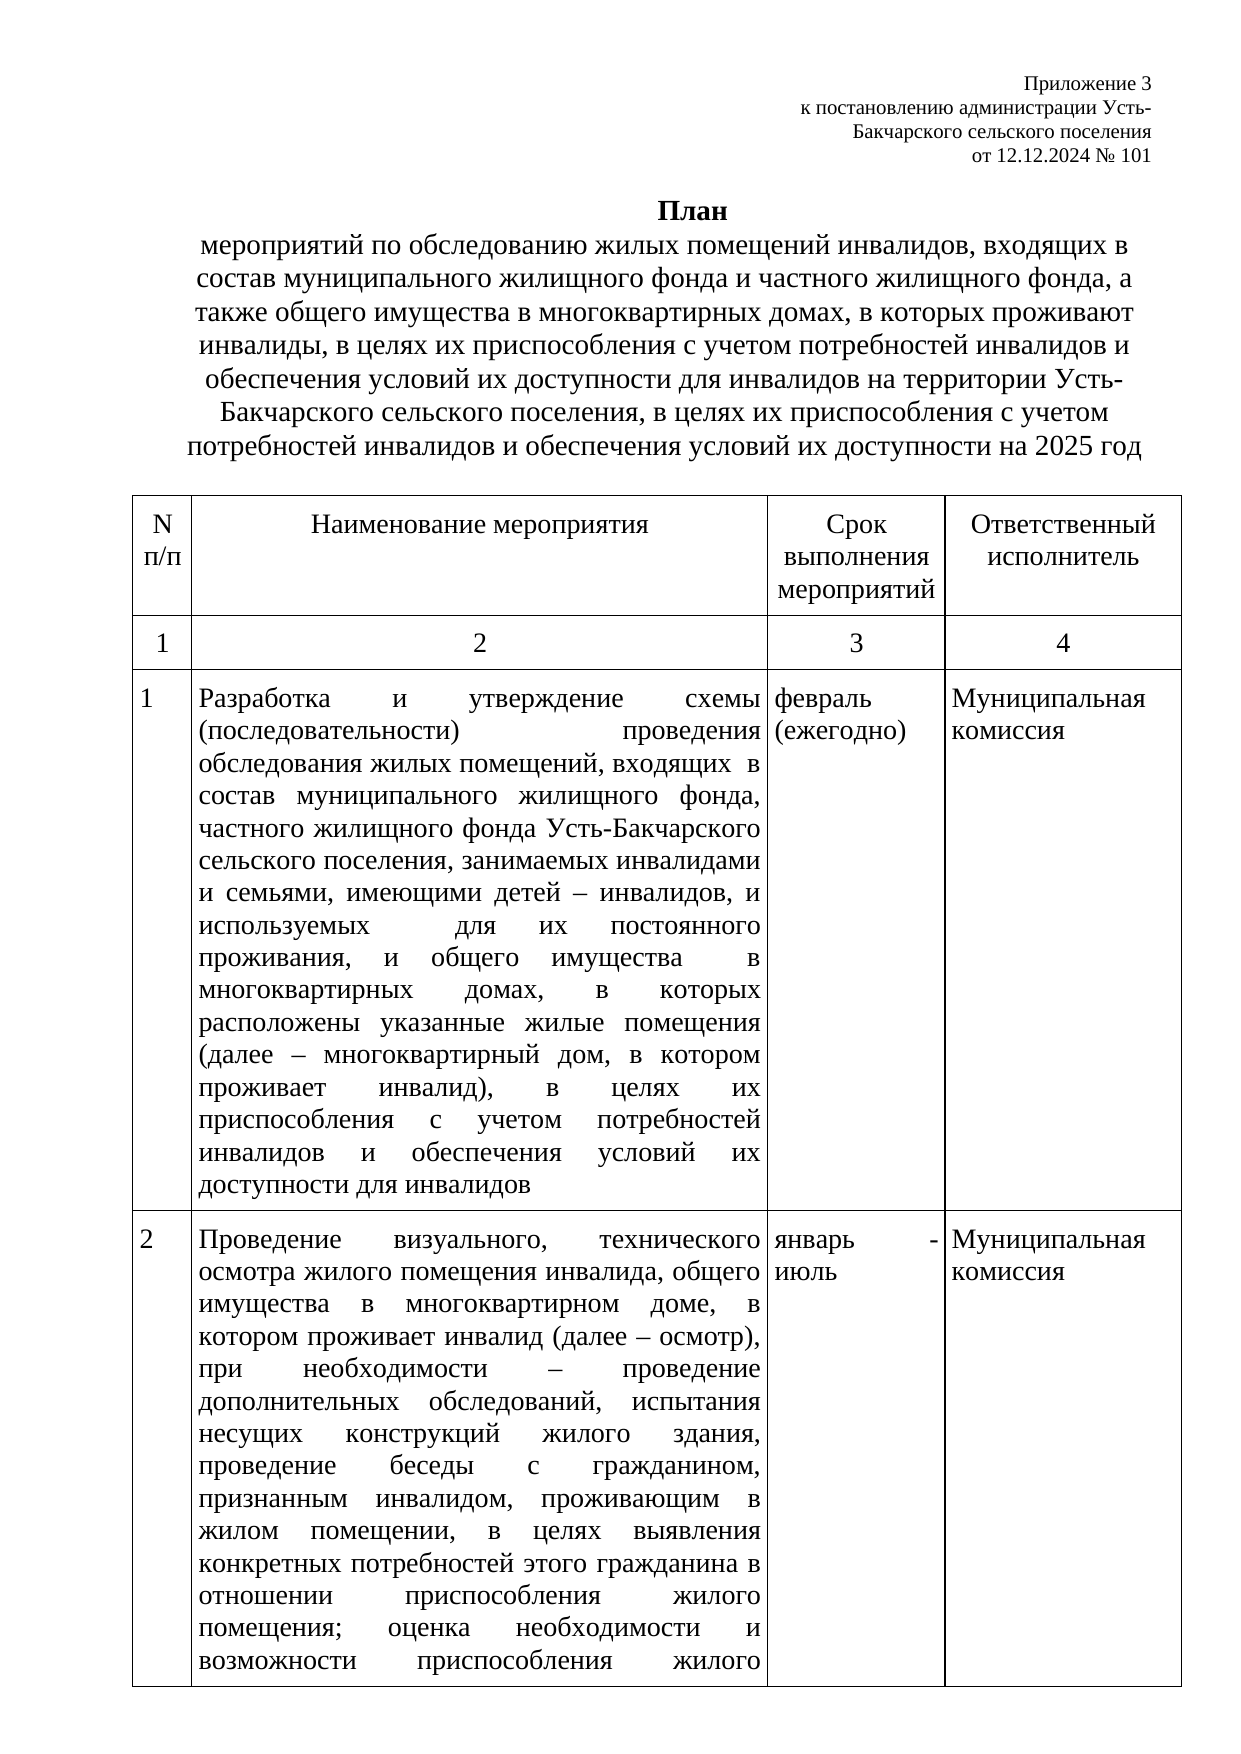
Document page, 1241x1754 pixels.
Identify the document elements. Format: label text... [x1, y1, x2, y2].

table_cell 1 [133, 616, 191, 669]
table_cell 3 [768, 616, 944, 669]
text План [177, 193, 1152, 227]
table_cell Разработка и утверждение схемы (последовательности) проведения обследования жилых помещений, входящих в состав муниципального жилищного фонда, частного жилищного фонда Усть-Бакчарского сельского поселения, занимаемых инвалидами и семьями, имеющими детей – инвалидов, и используемых для их постоянного проживания, и общего имущества в многоквартирных домах, в которых расположены указанные жилые помещения (далее – многоквартирный дом, в котором проживает инвалид), в целях их приспособления с учетом потребностей инвалидов и обеспечения условий их доступности для инвалидов [192, 670, 767, 1210]
text Приложение 3 [694, 71, 1152, 95]
table_header Срок выполнения мероприятий [768, 496, 944, 615]
text от 12.12.2024 № 101 [694, 143, 1152, 167]
table_cell январь - июль [768, 1211, 944, 1686]
table_cell 4 [946, 616, 1181, 669]
text к постановлению администрации Усть-Бакчарского сельского поселения [694, 95, 1152, 143]
table_cell 2 [192, 616, 767, 669]
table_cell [946, 1211, 1181, 1686]
table_header Наименование мероприятия [192, 496, 767, 615]
table_cell Муниципальная комиссия [946, 670, 1181, 1210]
table_cell 1 [133, 670, 191, 1210]
text мероприятий по обследованию жилых помещений инвалидов, входящих в состав муниципального жилищного фонда и частного жилищного фонда, а также общего имущества в многоквартирных домах, в которых проживают инвалиды, в целях их приспособления с учетом потребностей инвалидов и обеспечения условий их доступности для инвалидов на территории Усть-Бакчарского сельского поселения, в целях их приспособления с учетом потребностей инвалидов и обеспечения условий их доступности на 2025 год [177, 227, 1152, 462]
table_cell 2 [133, 1211, 191, 1686]
table_header Ответственный исполнитель [946, 496, 1181, 615]
table_header N п/п [133, 496, 191, 615]
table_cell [192, 1211, 767, 1686]
table_cell февраль (ежегодно) [768, 670, 944, 1210]
